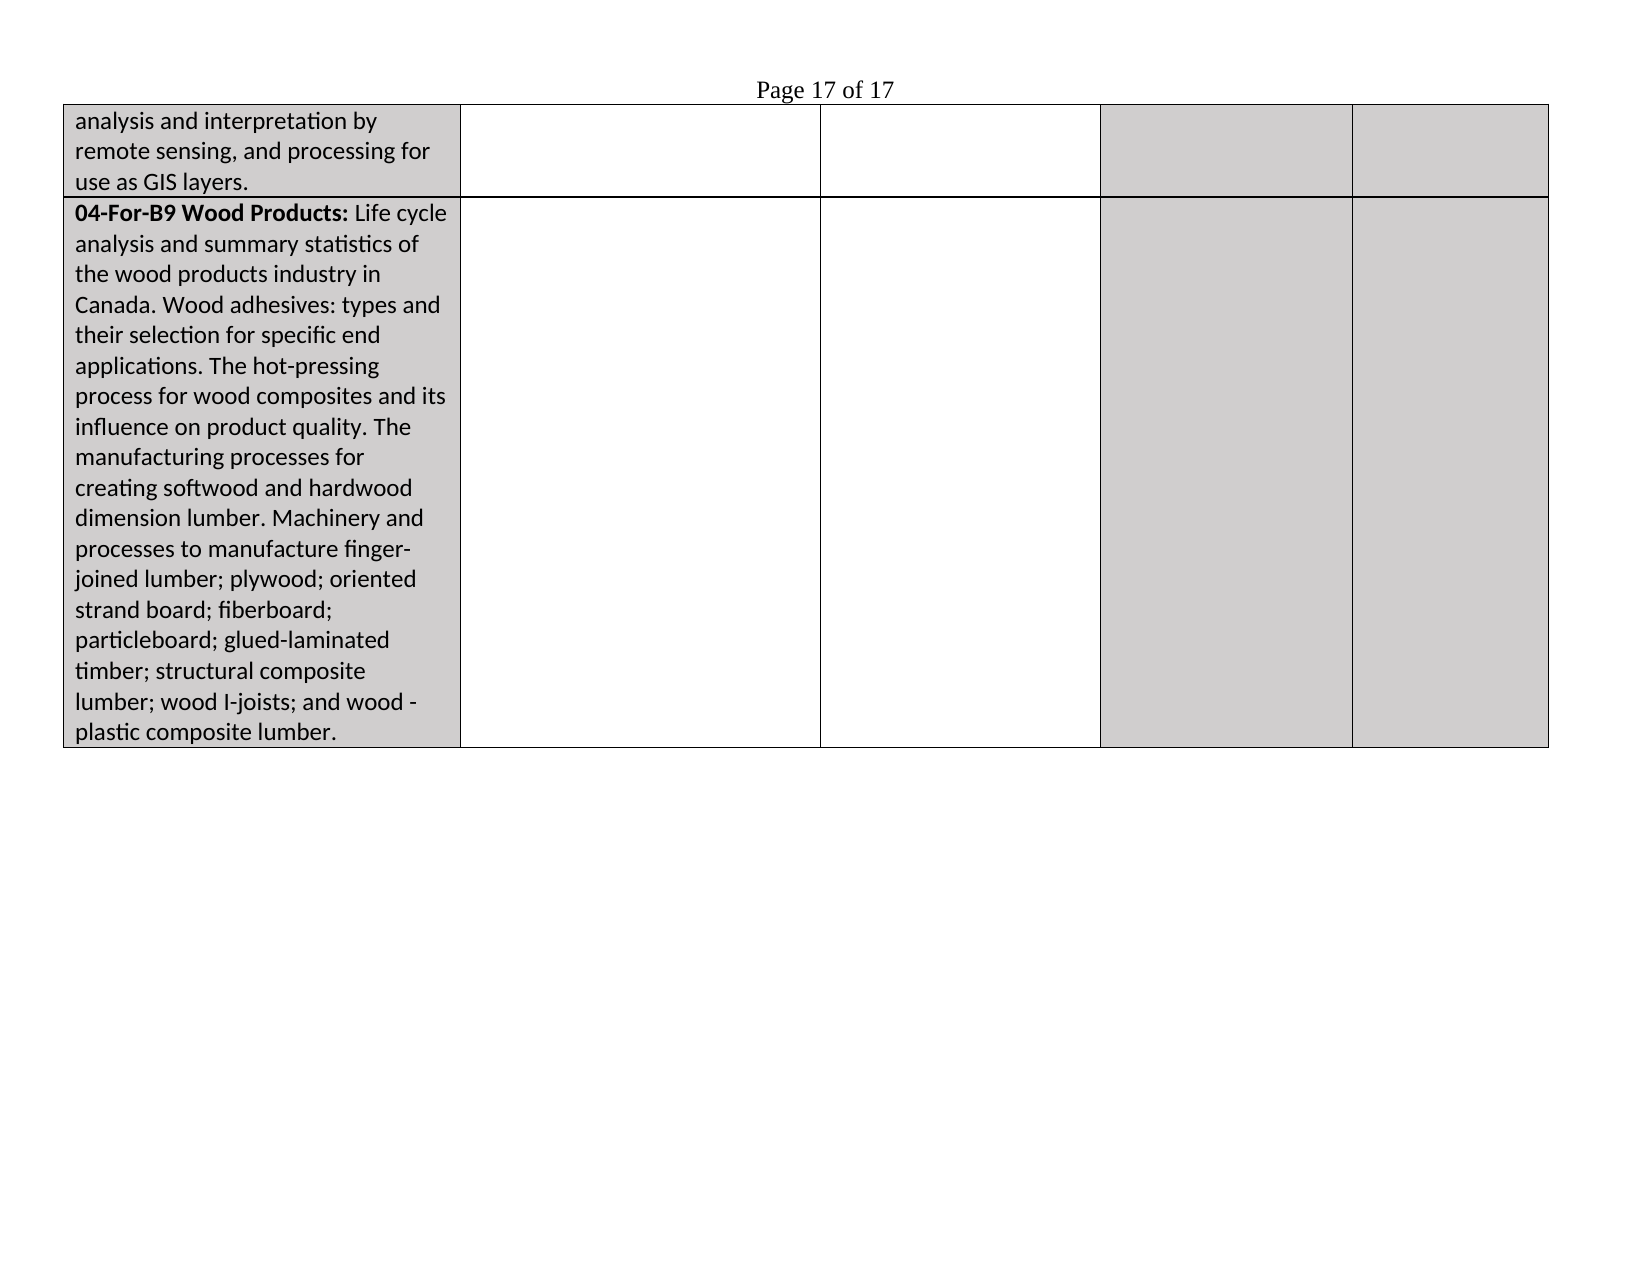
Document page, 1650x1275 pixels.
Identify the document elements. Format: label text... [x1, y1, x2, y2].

table_cell [461, 198, 820, 747]
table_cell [64, 105, 460, 196]
table_cell [821, 198, 1100, 747]
table_cell [1101, 198, 1352, 747]
table_cell [821, 105, 1100, 196]
table_cell [1101, 105, 1352, 196]
table_cell 04-For-B9 Wood Products: Life cycle analysis and summary statistics of the wood products industry in Canada. Wood adhesives: types and their selection for specific end applications. The hot-pressing process for wood composites and its influence on product quality. The manufacturing processes for creating softwood and hardwood dimension lumber. Machinery and processes to manufacture finger-joined lumber; plywood; oriented strand board; fiberboard; particleboard; glued-laminated timber; structural composite lumber; wood I-joists; and wood - plastic composite lumber. [64, 198, 460, 747]
table_cell [461, 105, 820, 196]
table_cell [1353, 105, 1548, 196]
table_cell [1353, 198, 1548, 747]
